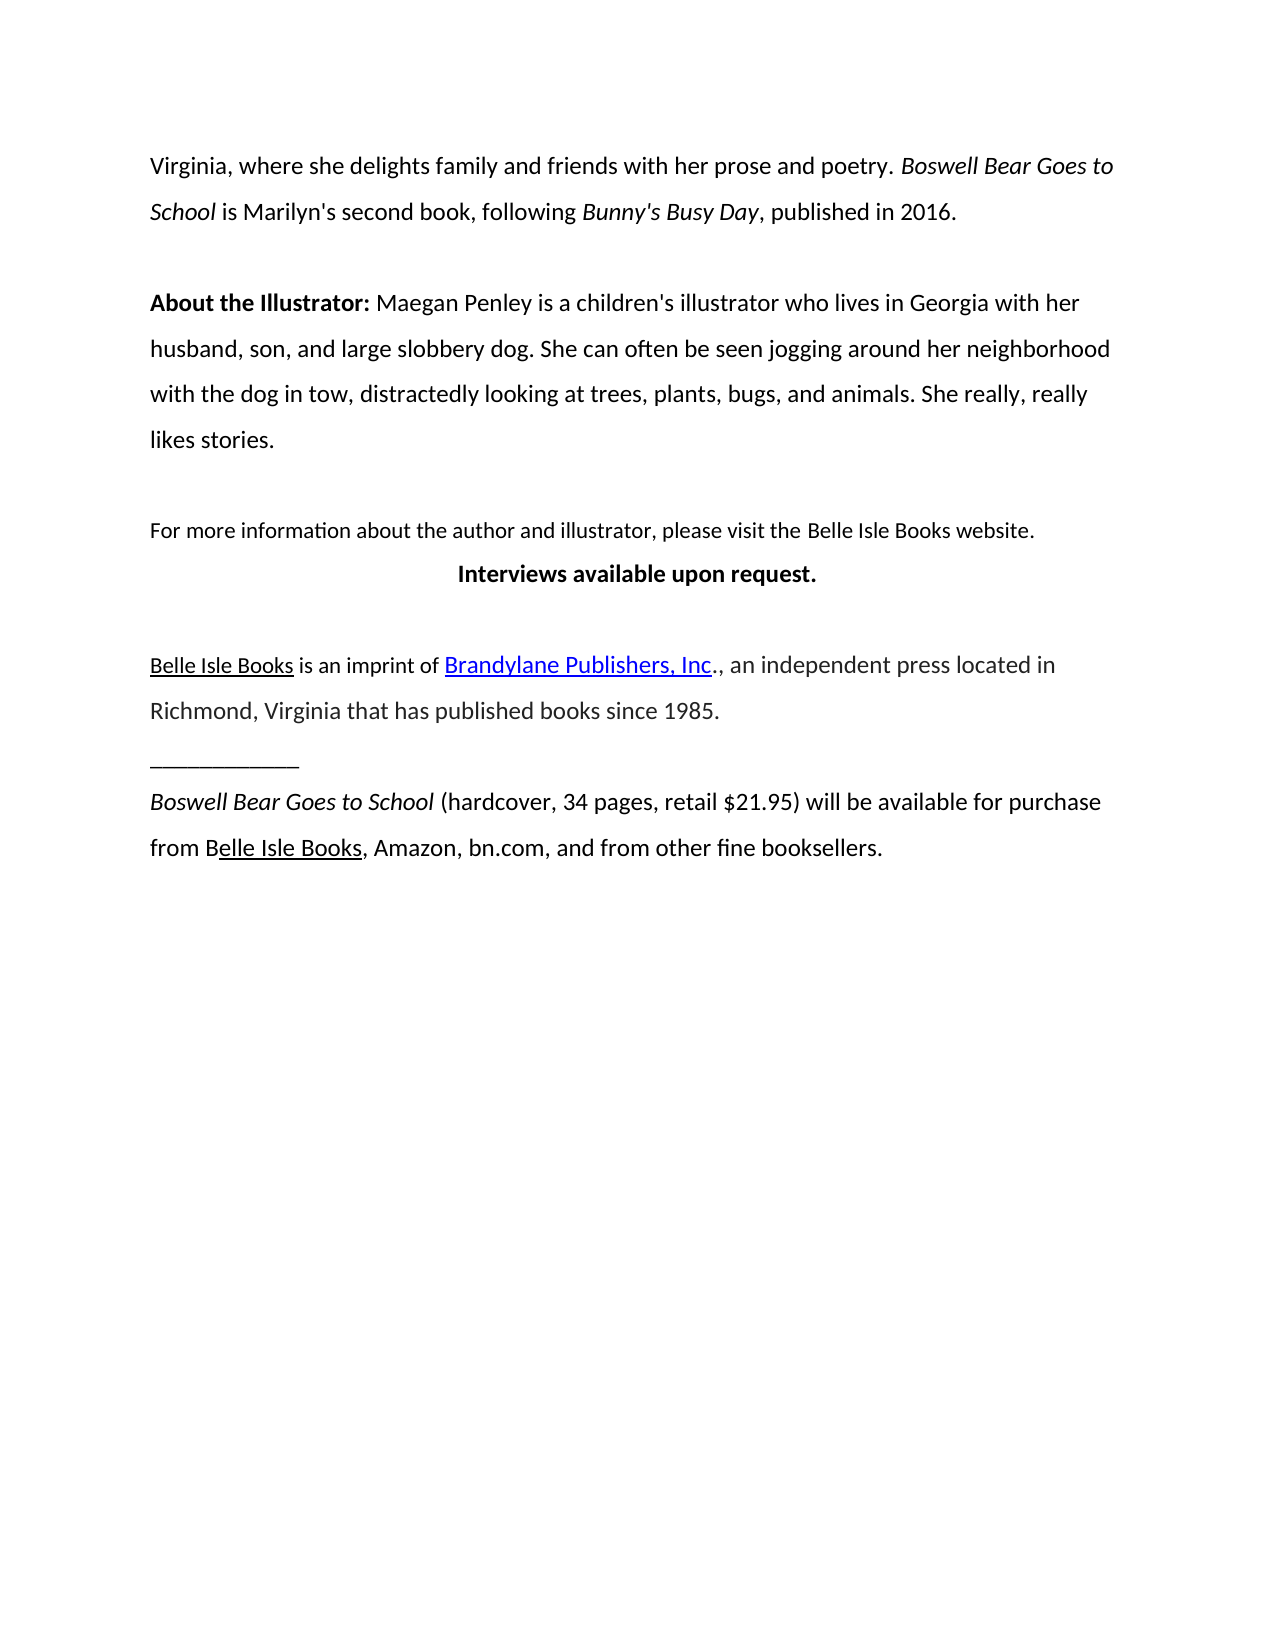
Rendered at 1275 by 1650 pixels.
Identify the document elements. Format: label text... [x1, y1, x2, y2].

text ____________ [150, 741, 1125, 771]
text About the Illustrator: Maegan Penley is a children's illustrator who lives in Georgia with her husband, son, and large slobbery dog. She can often be seen jogging around her neighborhood with the dog in tow, distractedly looking at trees, plants, bugs, and animals. She really, really likes stories. [150, 287, 1125, 455]
text Belle Isle Books is an imprint of Brandylane Publishers, Inc., an independent press located in Richmond, Virginia that has published books since 1985. [150, 649, 1125, 726]
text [150, 150, 1125, 226]
text Interviews available upon request. [150, 558, 1125, 588]
text For more information about the author and illustrator, please visit the Belle Isle Books website. [150, 516, 1125, 544]
text Boswell Bear Goes to School (hardcover, 34 pages, retail $21.95) will be available for purchase from Belle Isle Books, Amazon, bn.com, and from other fine booksellers. [150, 786, 1125, 863]
